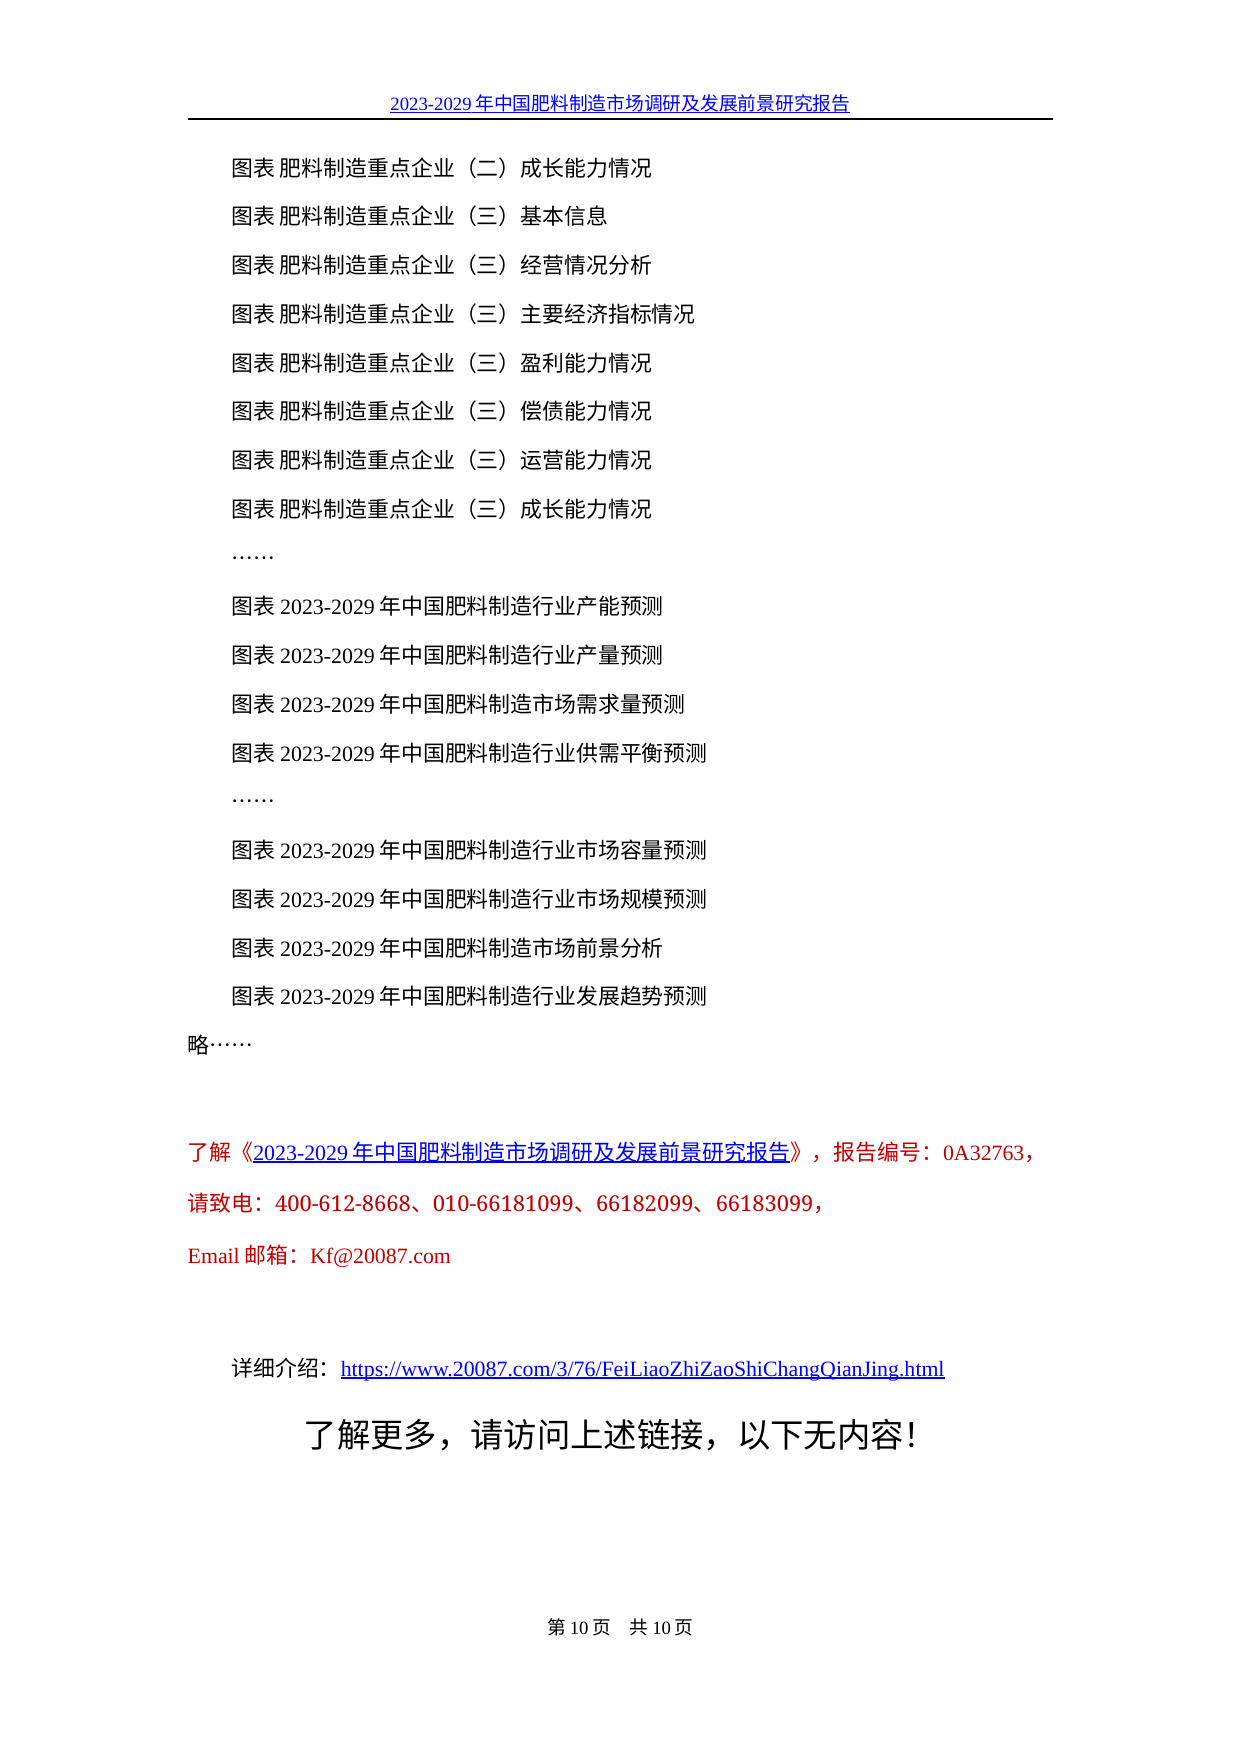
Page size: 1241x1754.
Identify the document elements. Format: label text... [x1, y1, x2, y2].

text 详细介绍：https://www.20087.com/3/76/FeiLiaoZhiZaoShiChangQianJing.html [187, 1350, 1053, 1383]
text 了解《2023-2029年中国肥料制造市场调研及发展前景研究报告》，报告编号：0A32763， [187, 1134, 1053, 1167]
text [187, 150, 1053, 1060]
text 请致电：400-612-8668、010-66181099、66182099、66183099， [187, 1186, 1053, 1218]
text Email邮箱：Kf@20087.com [187, 1237, 1053, 1270]
title 了解更多，请访问上述链接，以下无内容！ [187, 1400, 1053, 1465]
